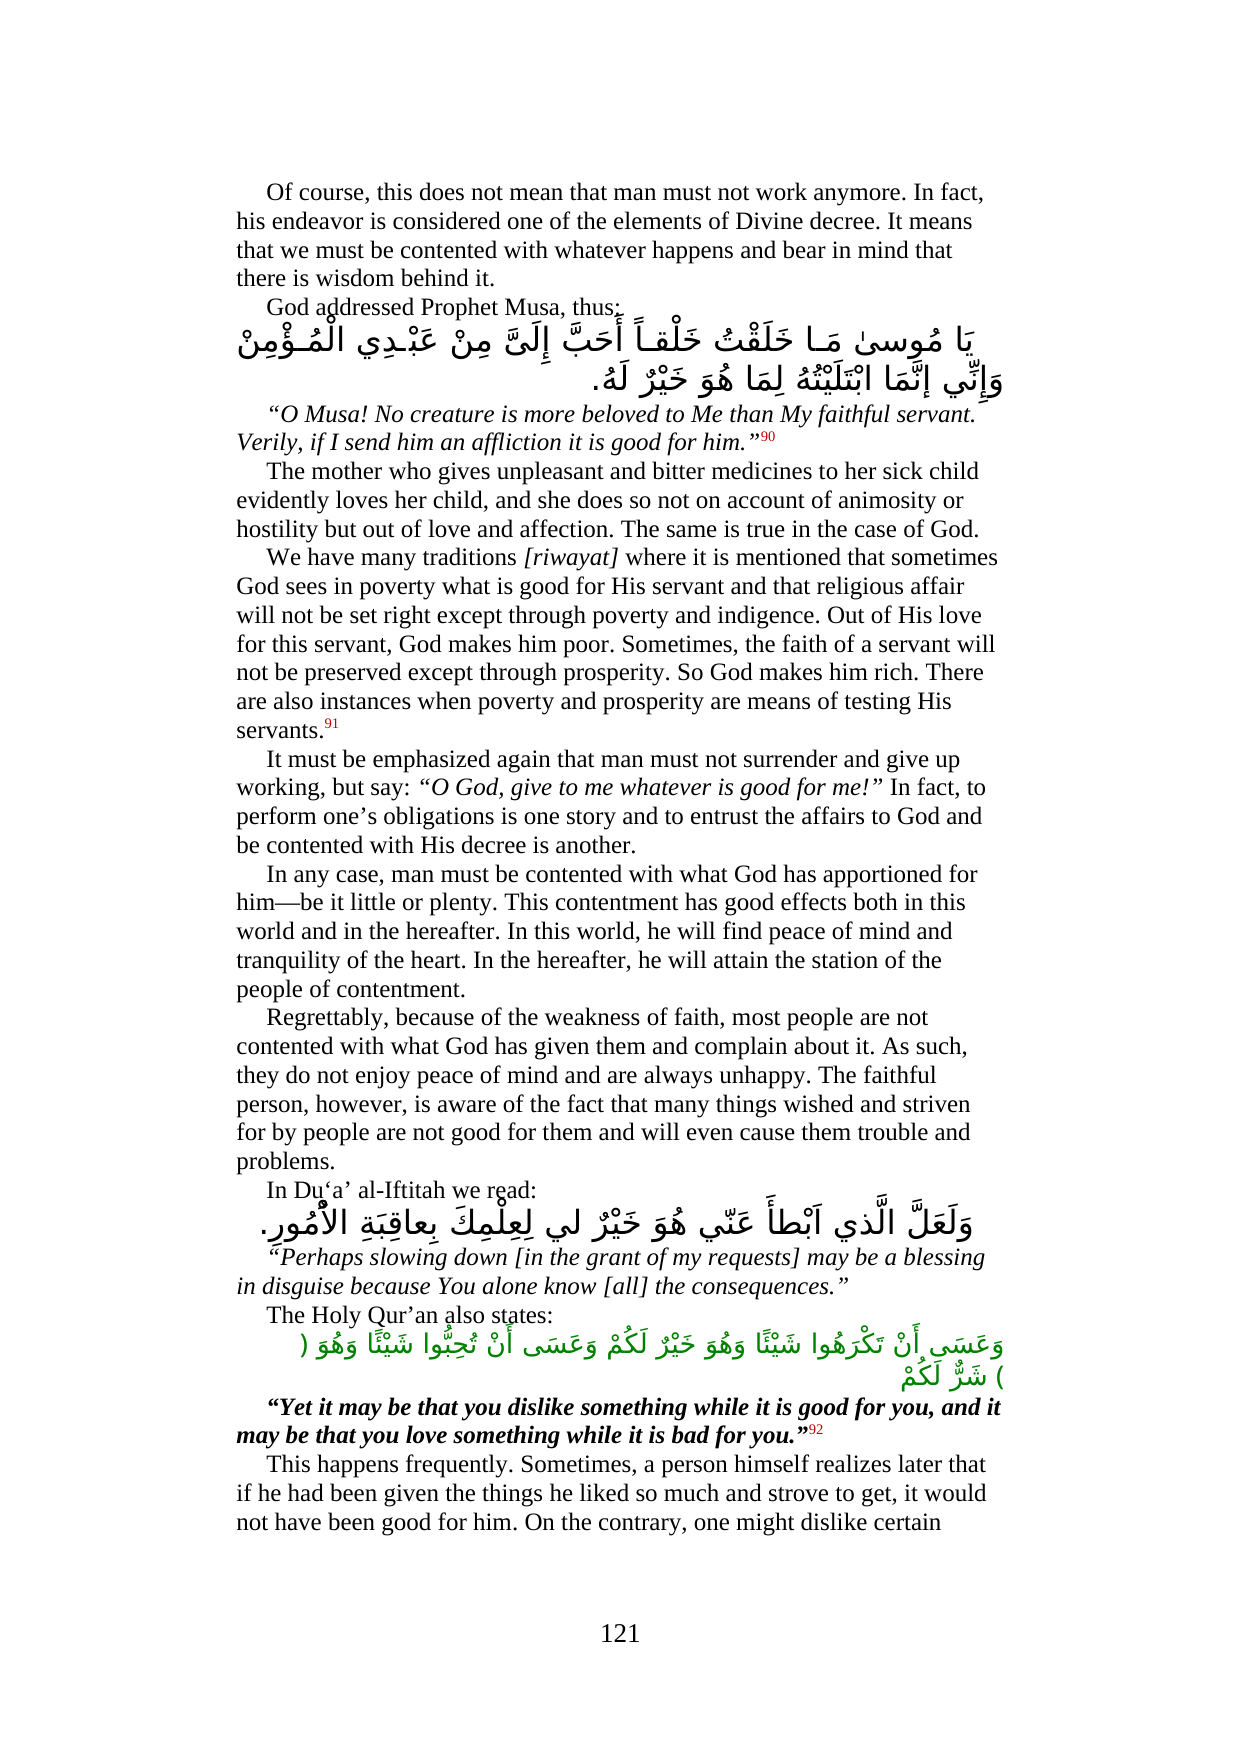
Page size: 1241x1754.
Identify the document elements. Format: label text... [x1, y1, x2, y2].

text وَلَعَلَّ الَّذي اَبْطأَ عَنّي هُوَ خَيْرٌ لي لِعِلْمِكَ بِعاقِبَةِ الاُْمُورِ. [236, 1204, 1004, 1242]
text “O Musa! No creature is more beloved to Me than My faithful servant. Verily, if I send him an affliction it is good for him.”90 [236, 399, 1004, 456]
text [236, 1449, 1004, 1536]
text It must be emphasized again that man must not surrender and give up working, but say: “O God, give to me whatever is good for me!” In fact, to perform one’s obligations is one story and to entrust the affairs to God and be contented with His decree is another. [236, 744, 1004, 859]
text “Perhaps slowing down [in the grant of my requests] may be a blessing in disguise because You alone know [all] the consequences.” [236, 1242, 1004, 1300]
text The Holy Qur’an also states: [236, 1300, 1004, 1329]
text God addressed Prophet Musa, thus: [236, 292, 1004, 321]
text The mother who gives unpleasant and bitter medicines to her sick child evidently loves her child, and she does so not on account of animosity or hostility but out of love and affection. The same is true in the case of God. [236, 456, 1004, 542]
text Of course, this does not mean that man must not work anymore. In fact, his endeavor is considered one of the elements of Divine decree. It means that we must be contented with whatever happens and bear in mind that there is wisdom behind it. [236, 177, 1004, 292]
text In any case, man must be contented with what God has apportioned for him—be it little or plenty. This contentment has good effects both in this world and in the hereafter. In this world, he will find peace of mind and tranquility of the heart. In the hereafter, he will attain the station of the people of contentment. [236, 859, 1004, 1002]
text يَا مُوسىٰ مَا خَلَقْتُ خَلْقاً أَحَبَّ إِلَىَّ مِنْ عَبْدِي الْمُؤْمِنْ وَإِنِّي إنَّمَا ابْتَلَيْتُهُ لِمَا هُوَ خَيْرٌ لَهُ. [236, 321, 1004, 399]
text In Du‘a’ al-Iftitah we read: [236, 1175, 1004, 1204]
text We have many traditions [riwayat] where it is mentioned that sometimes God sees in poverty what is good for His servant and that religious affair will not be set right except through poverty and indigence. Out of His love for this servant, God makes him poor. Sometimes, the faith of a servant will not be preserved except through prosperity. So God makes him rich. There are also instances when poverty and prosperity are means of testing His servants.91 [236, 542, 1004, 744]
text ﴿ وَعَسَى أَنْ تَكْرَهُوا شَيْئًا وَهُوَ خَيْرٌ لَكُمْ وَعَسَى أَنْ تُحِبُّوا شَيْئًا وَهُوَ شَرٌّ لَكُمْ ﴾ [236, 1329, 1004, 1392]
text Regrettably, because of the weakness of faith, most people are not contented with what God has given them and complain about it. As such, they do not enjoy peace of mind and are always unhappy. The faithful person, however, is aware of the fact that many things wished and striven for by people are not good for them and will even cause them trouble and problems. [236, 1002, 1004, 1175]
text “Yet it may be that you dislike something while it is good for you, and it may be that you love something while it is bad for you.”92 [236, 1392, 1004, 1449]
